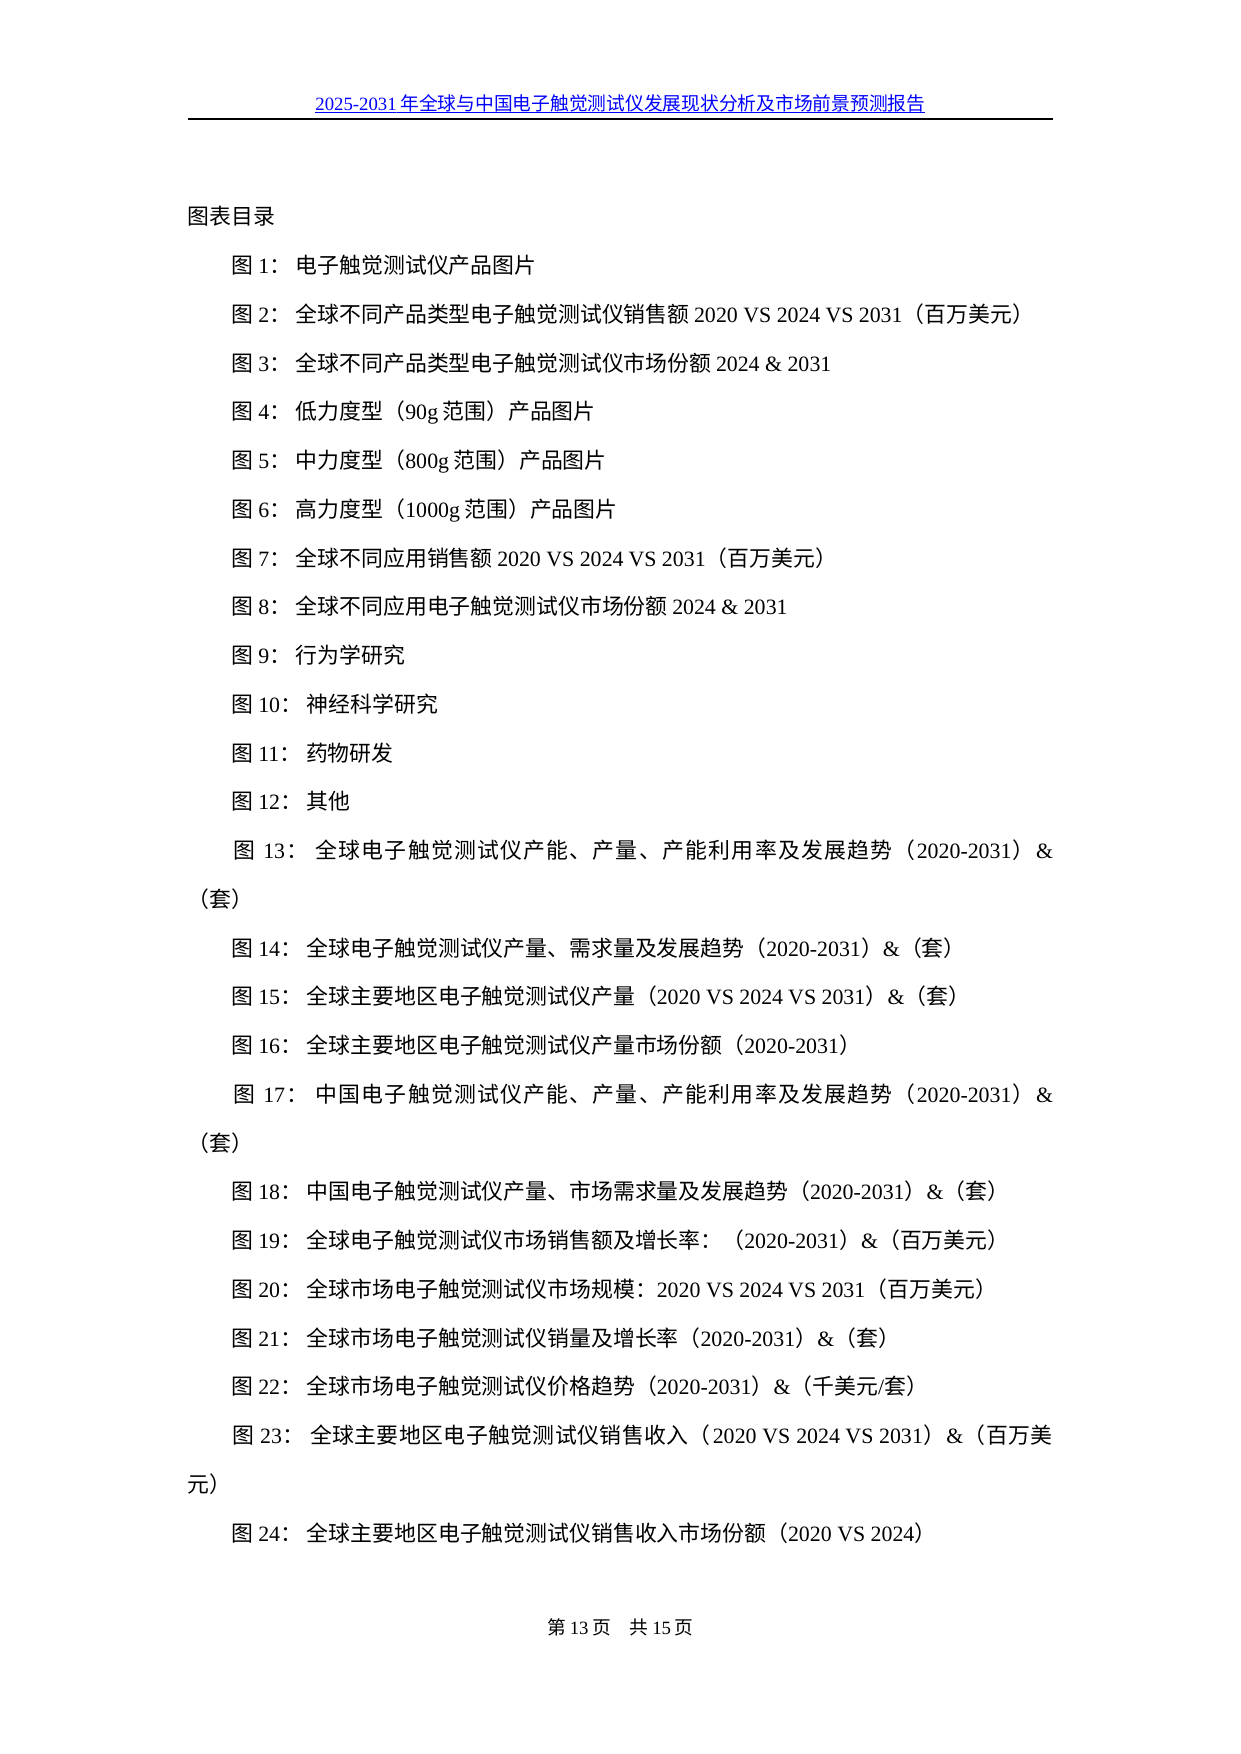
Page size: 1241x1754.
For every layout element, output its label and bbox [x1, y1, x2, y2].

text [187, 150, 1053, 1548]
